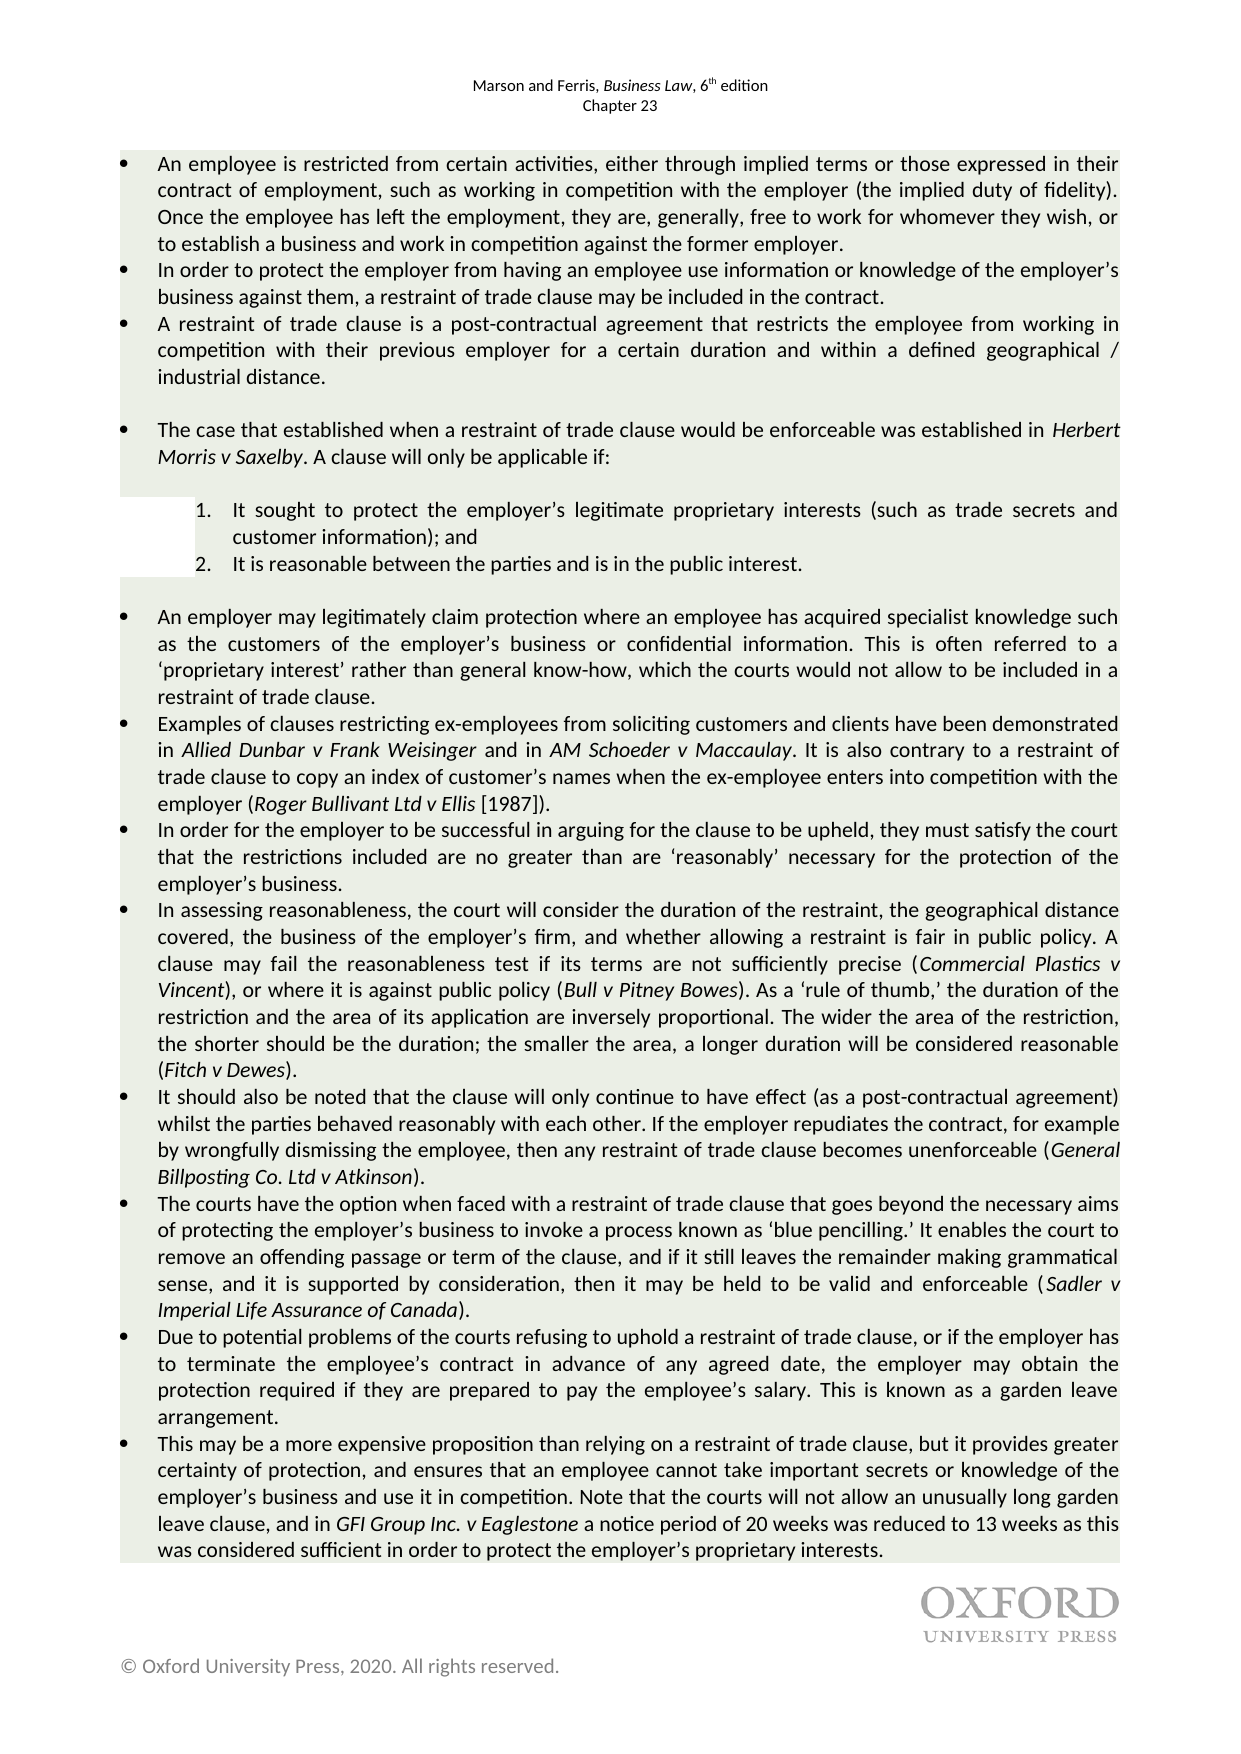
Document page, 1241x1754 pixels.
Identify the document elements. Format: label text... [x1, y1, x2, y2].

list The case that established when a restraint of trade clause would be enforceable was established in Herbert Morris v Saxelby. A clause will only be applicable if: [120, 417, 1120, 470]
list This may be a more expensive proposition than relying on a restraint of trade clause, but it provides greater certainty of protection, and ensures that an employee cannot take important secrets or knowledge of the employer’s business and use it in competition. Note that the courts will not allow an unusually long garden leave clause, and in GFI Group Inc. v Eaglestone a notice period of 20 weeks was reduced to 13 weeks as this was considered sufficient in order to protect the employer’s proprietary interests. [120, 1430, 1120, 1563]
list A restraint of trade clause is a post-contractual agreement that restricts the employee from working in competition with their previous employer for a certain duration and within a defined geographical / industrial distance. [120, 310, 1120, 390]
list The courts have the option when faced with a restraint of trade clause that goes beyond the necessary aims of protecting the employer’s business to invoke a process known as ‘blue pencilling.’ It enables the court to remove an offending passage or term of the clause, and if it still leaves the remainder making grammatical sense, and it is supported by consideration, then it may be held to be valid and enforceable (Sadler v Imperial Life Assurance of Canada). [120, 1190, 1120, 1323]
list An employee is restricted from certain activities, either through implied terms or those expressed in their contract of employment, such as working in competition with the employer (the implied duty of fidelity). Once the employee has left the employment, they are, generally, free to work for whomever they wish, or to establish a business and work in competition against the former employer. [120, 150, 1120, 257]
list In assessing reasonableness, the court will consider the duration of the restraint, the geographical distance covered, the business of the employer’s firm, and whether allowing a restraint is fair in public policy. A clause may fail the reasonableness test if its terms are not sufficiently precise (Commercial Plastics v Vincent), or where it is against public policy (Bull v Pitney Bowes). As a ‘rule of thumb,’ the duration of the restriction and the area of its application are inversely proportional. The wider the area of the restriction, the shorter should be the duration; the smaller the area, a longer duration will be considered reasonable (Fitch v Dewes). [120, 897, 1120, 1083]
list It sought to protect the employer’s legitimate proprietary interests (such as trade secrets and customer information); and [195, 497, 1120, 550]
list It is reasonable between the parties and is in the public interest. [195, 550, 1120, 577]
list In order for the employer to be successful in arguing for the clause to be upheld, they must satisfy the court that the restrictions included are no greater than are ‘reasonably’ necessary for the protection of the employer’s business. [120, 817, 1120, 897]
list In order to protect the employer from having an employee use information or knowledge of the employer’s business against them, a restraint of trade clause may be included in the contract. [120, 257, 1120, 310]
list Examples of clauses restricting ex-employees from soliciting customers and clients have been demonstrated in Allied Dunbar v Frank Weisinger and in AM Schoeder v Maccaulay. It is also contrary to a restraint of trade clause to copy an index of customer’s names when the ex-employee enters into competition with the employer (Roger Bullivant Ltd v Ellis [1987]). [120, 710, 1120, 817]
picture [919, 1578, 1121, 1654]
list Due to potential problems of the courts refusing to uphold a restraint of trade clause, or if the employer has to terminate the employee’s contract in advance of any agreed date, the employer may obtain the protection required if they are prepared to pay the employee’s salary. This is known as a garden leave arrangement. [120, 1323, 1120, 1430]
list An employer may legitimately claim protection where an employee has acquired specialist knowledge such as the customers of the employer’s business or confidential information. This is often referred to a ‘proprietary interest’ rather than general know-how, which the courts would not allow to be included in a restraint of trade clause. [120, 603, 1120, 710]
list It should also be noted that the clause will only continue to have effect (as a post-contractual agreement) whilst the parties behaved reasonably with each other. If the employer repudiates the contract, for example by wrongfully dismissing the employee, then any restraint of trade clause becomes unenforceable (General Billposting Co. Ltd v Atkinson). [120, 1083, 1120, 1190]
